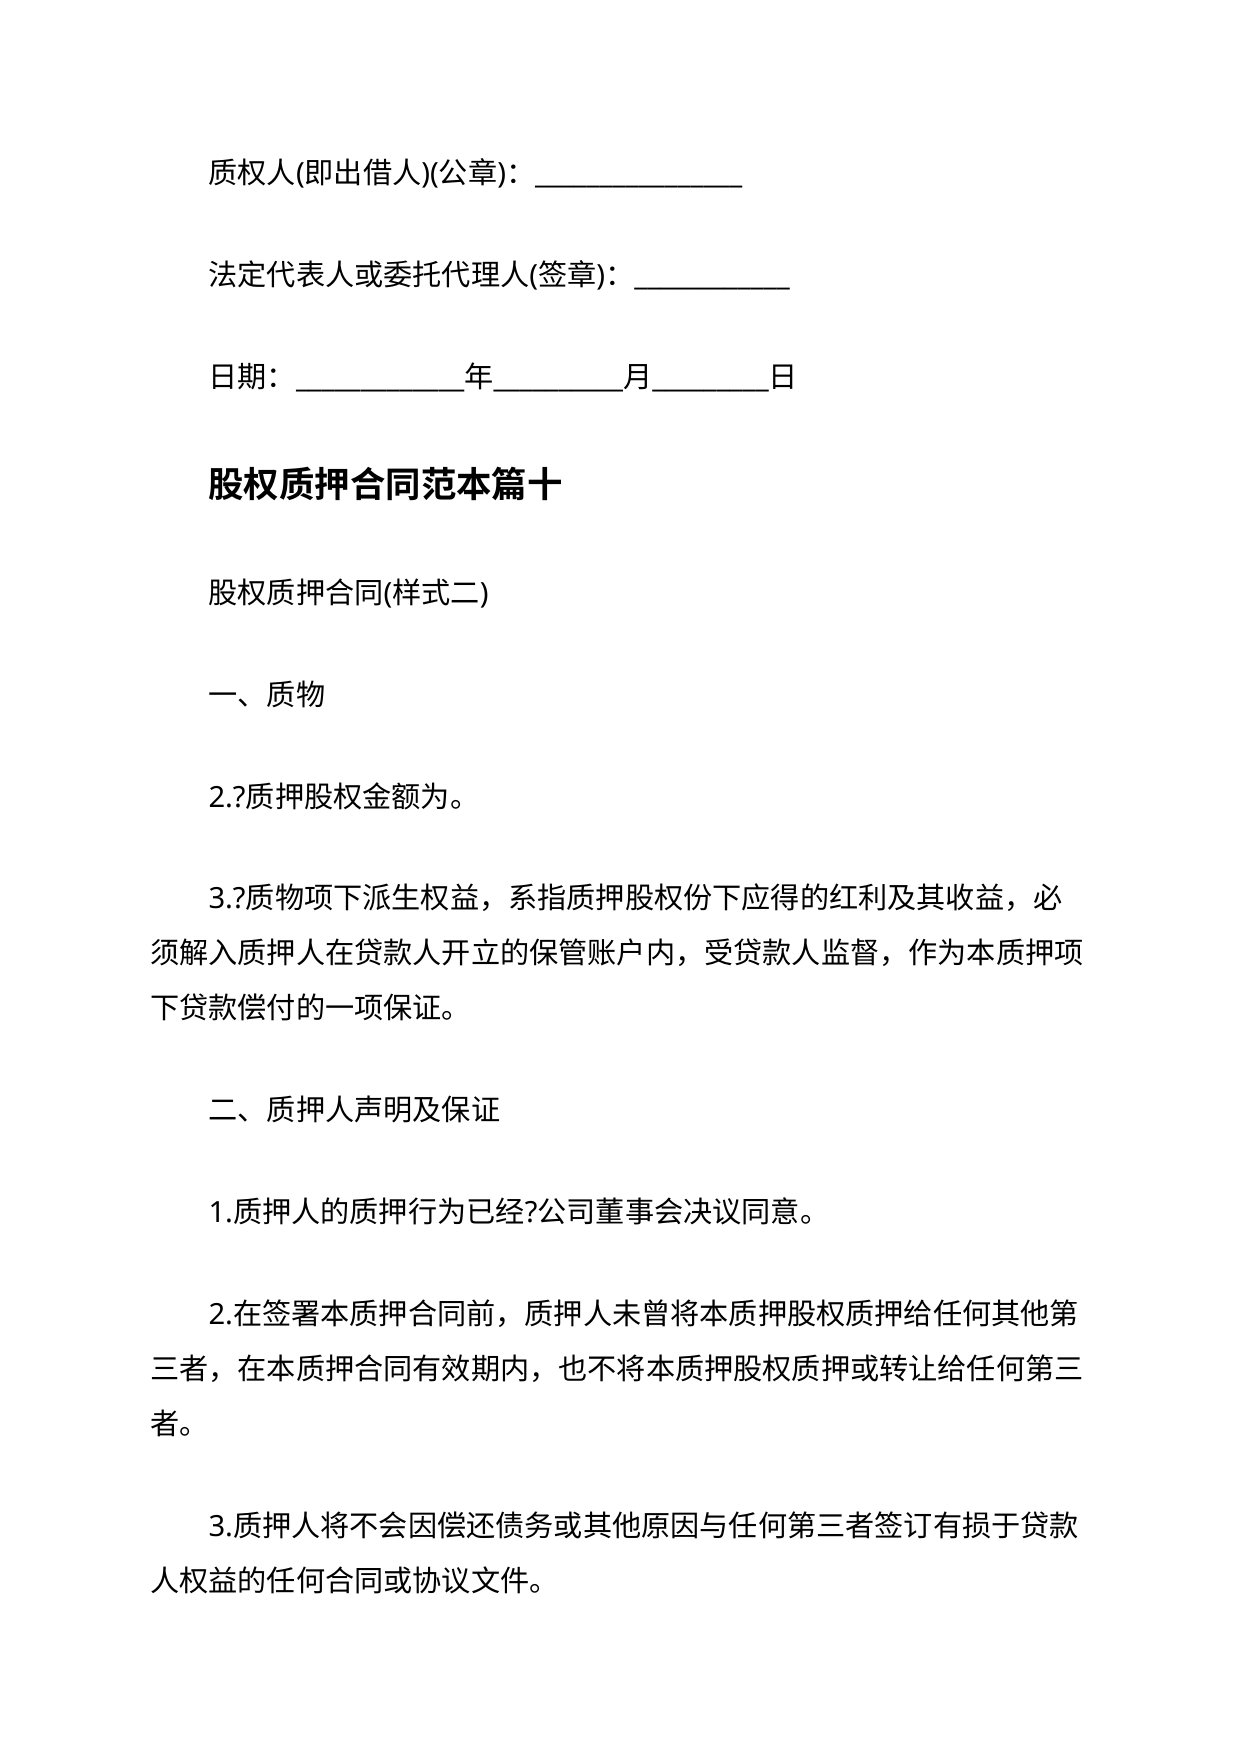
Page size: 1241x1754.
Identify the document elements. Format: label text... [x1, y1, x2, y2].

text 3.质押人将不会因偿还债务或其他原因与任何第三者签订有损于贷款人权益的任何合同或协议文件。 [150, 1502, 1090, 1599]
text 二、质押人声明及保证 [150, 1087, 1090, 1129]
text 日期：_____________年__________月_________日 [150, 354, 1090, 396]
text 1.质押人的质押行为已经?公司董事会决议同意。 [150, 1188, 1090, 1231]
text 股权质押合同范本篇十 [150, 456, 1090, 507]
text 2.在签署本质押合同前，质押人未曾将本质押股权质押给任何其他第三者，在本质押合同有效期内，也不将本质押股权质押或转让给任何第三者。 [150, 1291, 1090, 1443]
text 一、质物 [150, 671, 1090, 714]
text 股权质押合同(样式二) [150, 569, 1090, 612]
text 质权人(即出借人)(公章)：________________ [150, 150, 1090, 192]
text 法定代表人或委托代理人(签章)：____________ [150, 252, 1090, 294]
text 2.?质押股权金额为。 [150, 773, 1090, 816]
text 3.?质物项下派生权益，系指质押股权份下应得的红利及其收益，必须解入质押人在贷款人开立的保管账户内，受贷款人监督，作为本质押项下贷款偿付的一项保证。 [150, 875, 1090, 1027]
